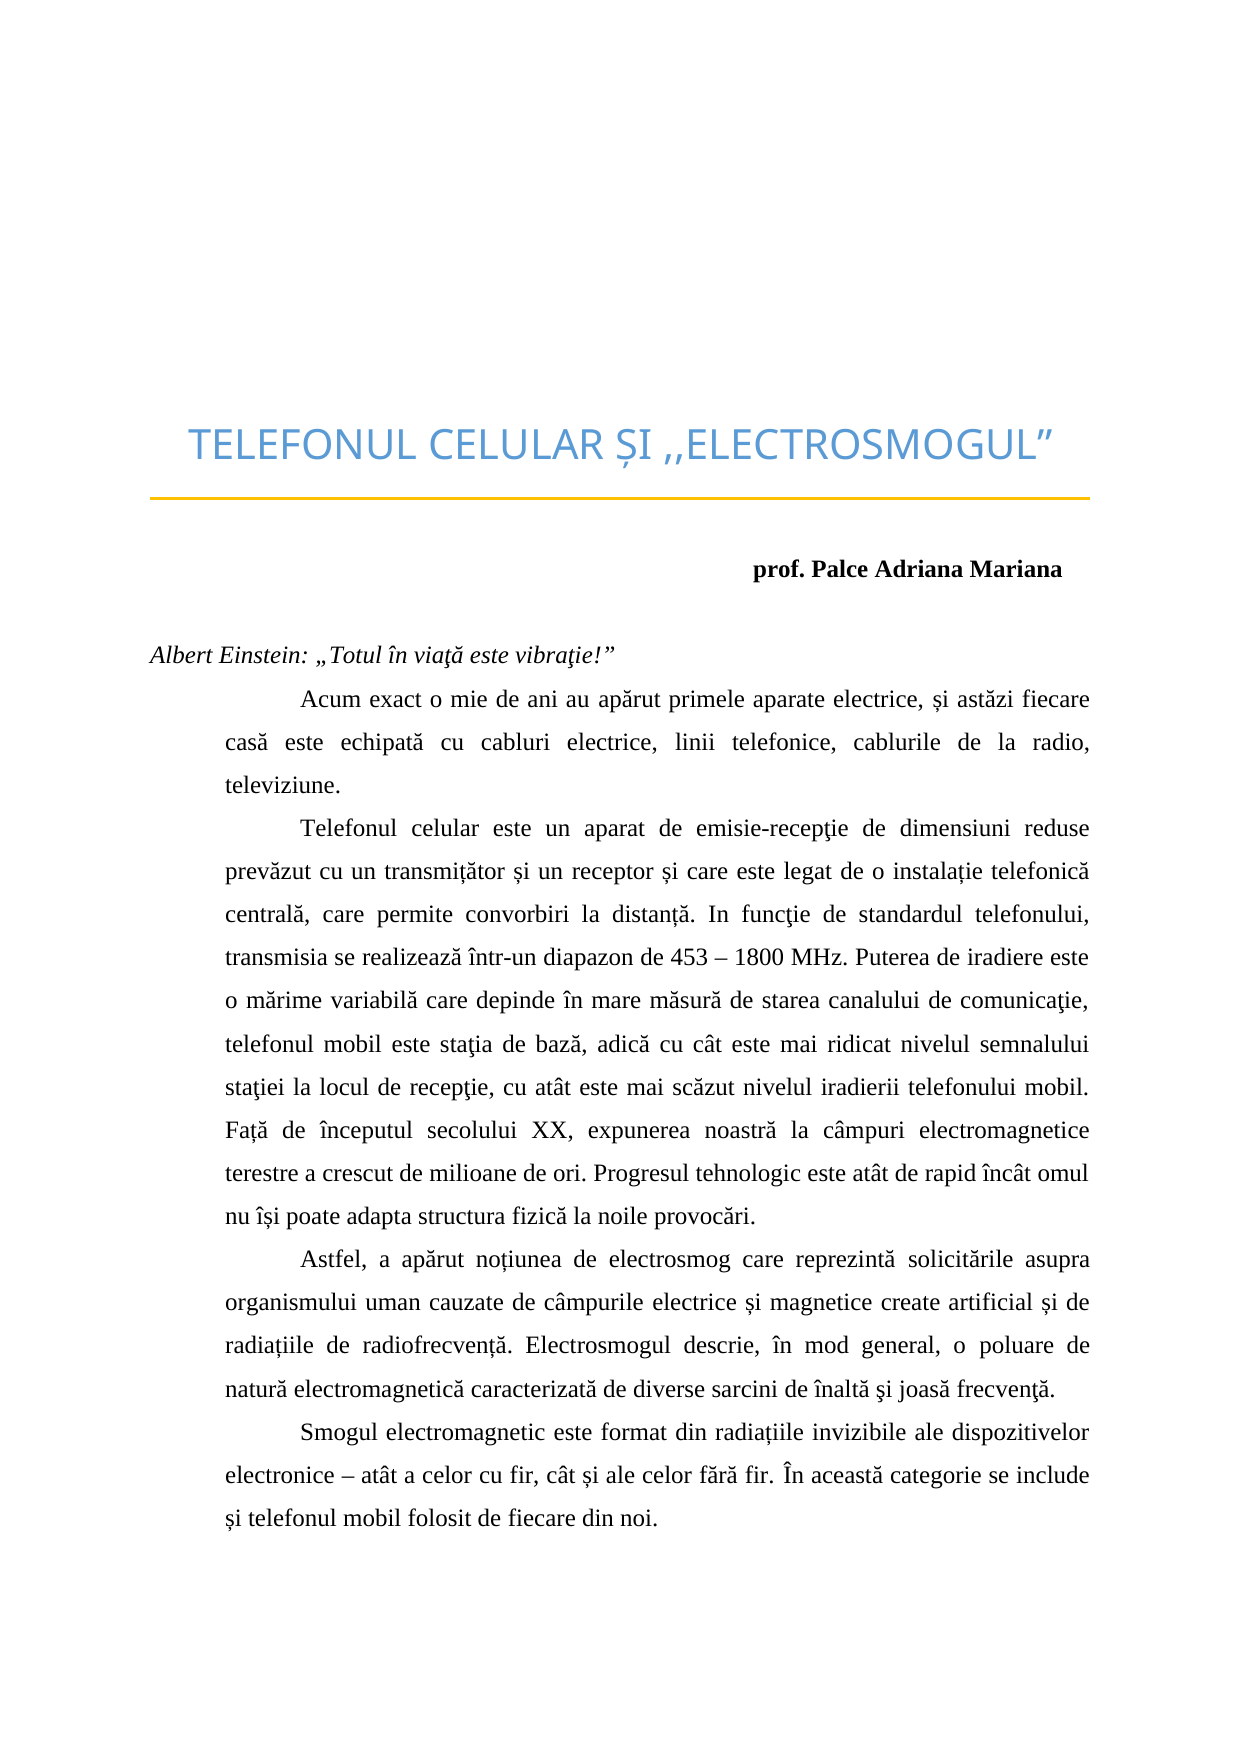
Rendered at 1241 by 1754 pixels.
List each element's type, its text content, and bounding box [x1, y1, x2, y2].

text Smogul electromagnetic este format din radiațiile invizibile ale dispozitivelor electronice – atât a celor cu fir, cât și ale celor fără fir. În această categorie se include și telefonul mobil folosit de fiecare din noi. [225, 1417, 1090, 1532]
subtitle TELEFONUL CELULAR ȘI ,,ELECTROSMOGUL’’ [150, 415, 1090, 497]
text Telefonul celular este un aparat de emisie-recepţie de dimensiuni reduse prevăzut cu un transmițător și un receptor și care este legat de o instalație telefonică centrală, care permite convorbiri la distanță. In funcţie de standardul telefonului, transmisia se realizează într-un diapazon de 453 – 1800 MHz. Puterea de iradiere este o mărime variabilă care depinde în mare măsură de starea canalului de comunicaţie, telefonul mobil este staţia de bază, adică cu cât este mai ridicat nivelul semnalului staţiei la locul de recepţie, cu atât este mai scăzut nivelul iradierii telefonului mobil. Față de începutul secolului XX, expunerea noastră la câmpuri electromagnetice terestre a crescut de milioane de ori. Progresul tehnologic este atât de rapid încât omul nu își poate adapta structura fizică la noile provocări. [225, 813, 1090, 1230]
text Astfel, a apărut noțiunea de electrosmog care reprezintă solicitările asupra organismului uman cauzate de câmpurile electrice și magnetice create artificial și de radiațiile de radiofrecvență. Electrosmogul descrie, în mod general, o poluare de natură electromagnetică caracterizată de diverse sarcini de înaltă şi joasă frecvenţă. [225, 1244, 1090, 1402]
text Albert Einstein: „Totul în viaţă este vibraţie!” [150, 641, 1090, 669]
text prof. Palce Adriana Mariana [150, 554, 1090, 583]
text Acum exact o mie de ani au apărut primele aparate electrice, și astăzi fiecare casă este echipată cu cabluri electrice, linii telefonice, cablurile de la radio, televiziune. [225, 684, 1090, 799]
